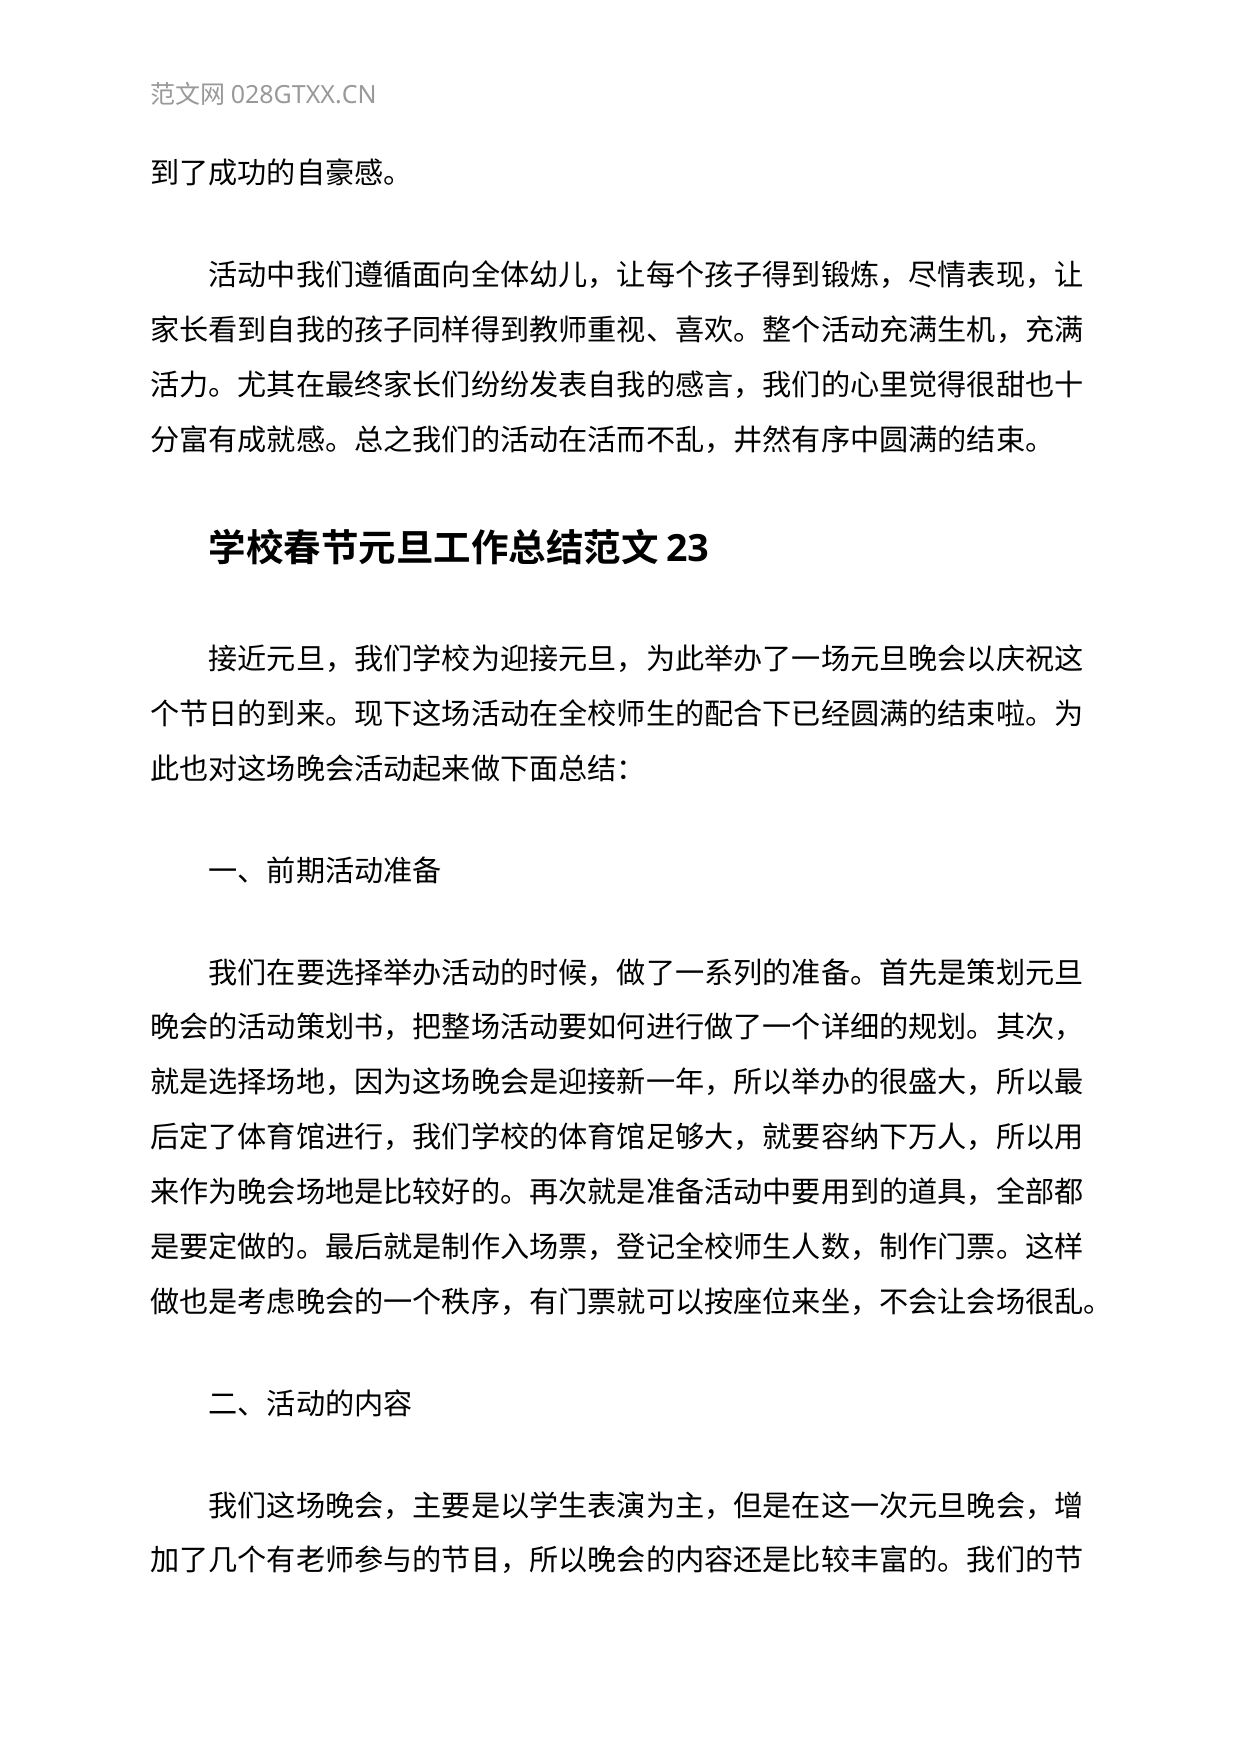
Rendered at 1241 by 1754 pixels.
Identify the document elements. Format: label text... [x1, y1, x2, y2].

text 活动中我们遵循面向全体幼儿，让每个孩子得到锻炼，尽情表现，让家长看到自我的孩子同样得到教师重视、喜欢。整个活动充满生机，充满活力。尤其在最终家长们纷纷发表自我的感言，我们的心里觉得很甜也十分富有成就感。总之我们的活动在活而不乱，井然有序中圆满的结束。 [150, 252, 1090, 459]
text 学校春节元旦工作总结范文23 [150, 518, 1090, 573]
text 一、前期活动准备 [150, 847, 1090, 890]
text 二、活动的内容 [150, 1380, 1090, 1423]
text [150, 1482, 1090, 1579]
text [150, 150, 1090, 192]
text 接近元旦，我们学校为迎接元旦，为此举办了一场元旦晚会以庆祝这个节日的到来。现下这场活动在全校师生的配合下已经圆满的结束啦。为此也对这场晚会活动起来做下面总结： [150, 636, 1090, 788]
text 我们在要选择举办活动的时候，做了一系列的准备。首先是策划元旦晚会的活动策划书，把整场活动要如何进行做了一个详细的规划。其次，就是选择场地，因为这场晚会是迎接新一年，所以举办的很盛大，所以最后定了体育馆进行，我们学校的体育馆足够大，就要容纳下万人，所以用来作为晚会场地是比较好的。再次就是准备活动中要用到的道具，全部都是要定做的。最后就是制作入场票，登记全校师生人数，制作门票。这样做也是考虑晚会的一个秩序，有门票就可以按座位来坐，不会让会场很乱。 [150, 949, 1090, 1321]
